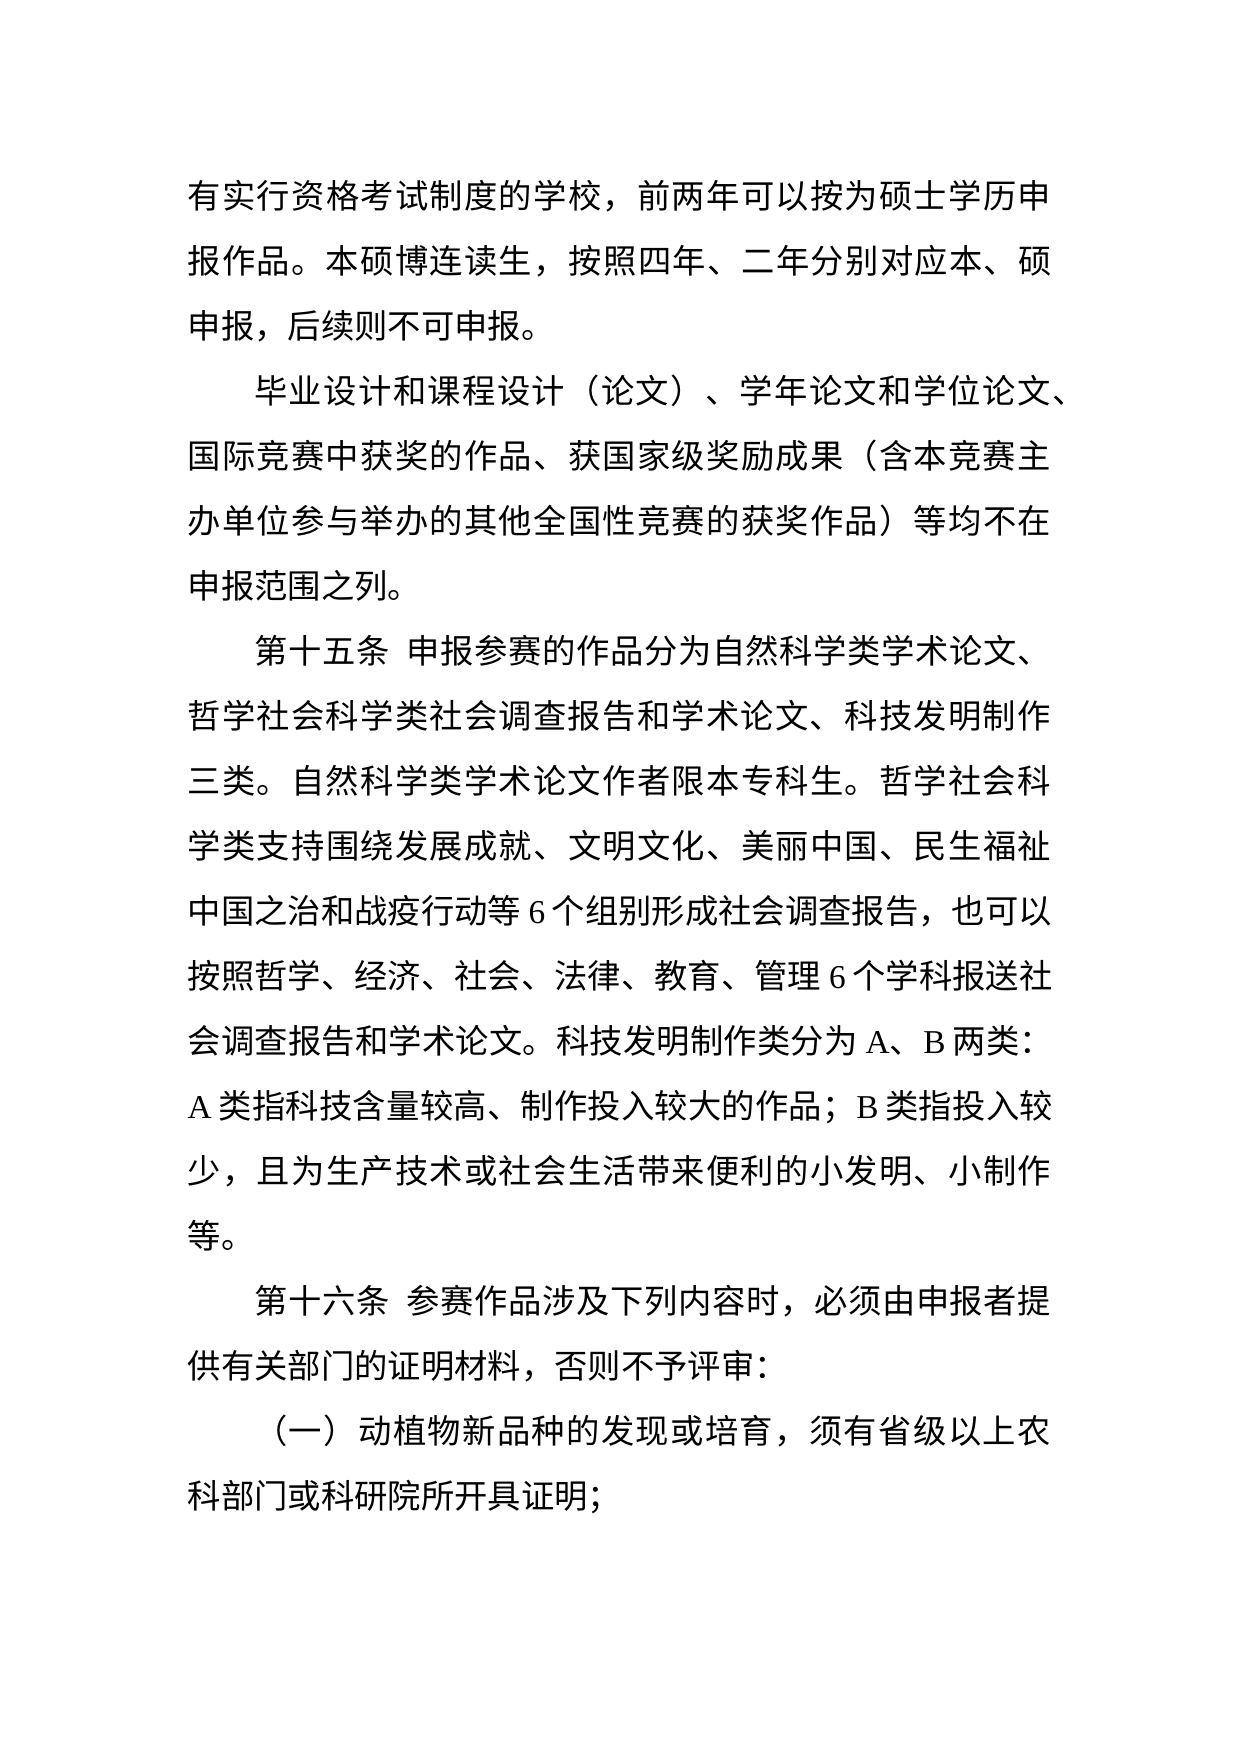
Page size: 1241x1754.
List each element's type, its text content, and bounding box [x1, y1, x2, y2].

text 毕业设计和课程设计（论文）、学年论文和学位论文、国际竞赛中获奖的作品、获国家级奖励成果（含本竞赛主办单位参与举办的其他全国性竞赛的获奖作品）等均不在申报范围之列。 [187, 357, 1053, 617]
text 第十五条 申报参赛的作品分为自然科学类学术论文、哲学社会科学类社会调查报告和学术论文、科技发明制作三类。自然科学类学术论文作者限本专科生。哲学社会科学类支持围绕发展成就、文明文化、美丽中国、民生福祉、中国之治和战疫行动等6个组别形成社会调查报告，也可以按照哲学、经济、社会、法律、教育、管理6个学科报送社会调查报告和学术论文。科技发明制作类分为A、B两类：A类指科技含量较高、制作投入较大的作品；B类指投入较少，且为生产技术或社会生活带来便利的小发明、小制作等。 [187, 617, 1053, 1267]
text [187, 162, 1053, 357]
text （一）动植物新品种的发现或培育，须有省级以上农科部门或科研院所开具证明； [187, 1397, 1053, 1527]
text 第十六条 参赛作品涉及下列内容时，必须由申报者提供有关部门的证明材料，否则不予评审： [187, 1267, 1053, 1397]
